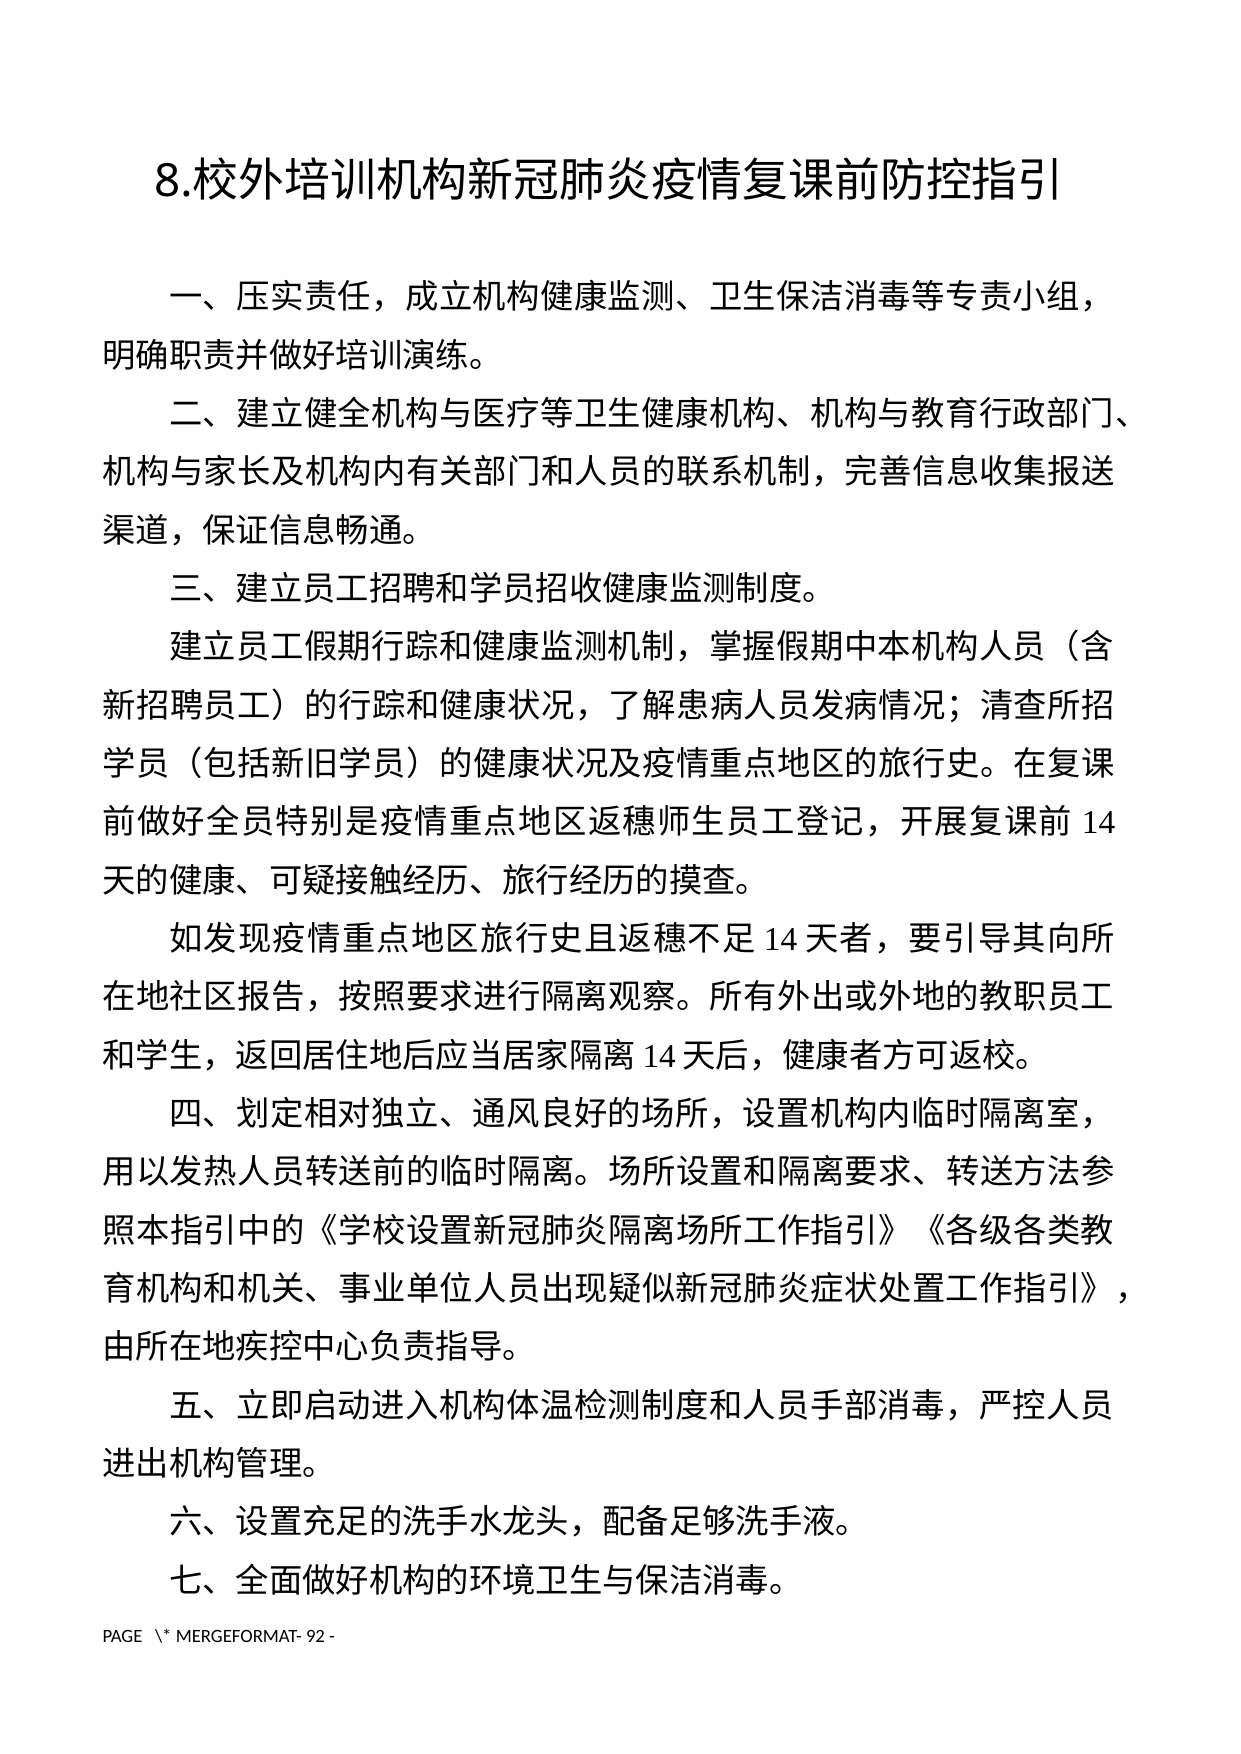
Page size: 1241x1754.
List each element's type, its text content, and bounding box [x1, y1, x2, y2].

text 三、建立员工招聘和学员招收健康监测制度。 [102, 554, 1115, 612]
subtitle 8.校外培训机构新冠肺炎疫情复课前防控指引 [102, 150, 1115, 208]
text 七、全面做好机构的环境卫生与保洁消毒。 [102, 1546, 1115, 1604]
text 如发现疫情重点地区旅行史且返穗不足14天者，要引导其向所在地社区报告，按照要求进行隔离观察。所有外出或外地的教职员工和学生，返回居住地后应当居家隔离14天后，健康者方可返校。 [102, 904, 1115, 1079]
text 一、压实责任，成立机构健康监测、卫生保洁消毒等专责小组，明确职责并做好培训演练。 [102, 262, 1115, 379]
text 六、设置充足的洗手水龙头，配备足够洗手液。 [102, 1487, 1115, 1546]
text 五、立即启动进入机构体温检测制度和人员手部消毒，严控人员进出机构管理。 [102, 1371, 1115, 1487]
text 建立员工假期行踪和健康监测机制，掌握假期中本机构人员（含新招聘员工）的行踪和健康状况，了解患病人员发病情况；清查所招学员（包括新旧学员）的健康状况及疫情重点地区的旅行史。在复课前做好全员特别是疫情重点地区返穗师生员工登记，开展复课前14天的健康、可疑接触经历、旅行经历的摸查。 [102, 612, 1115, 904]
text 四、划定相对独立、通风良好的场所，设置机构内临时隔离室，用以发热人员转送前的临时隔离。场所设置和隔离要求、转送方法参照本指引中的《学校设置新冠肺炎隔离场所工作指引》《各级各类教育机构和机关、事业单位人员出现疑似新冠肺炎症状处置工作指引》，由所在地疾控中心负责指导。 [102, 1079, 1115, 1371]
text 二、建立健全机构与医疗等卫生健康机构、机构与教育行政部门、机构与家长及机构内有关部门和人员的联系机制，完善信息收集报送渠道，保证信息畅通。 [102, 379, 1115, 554]
